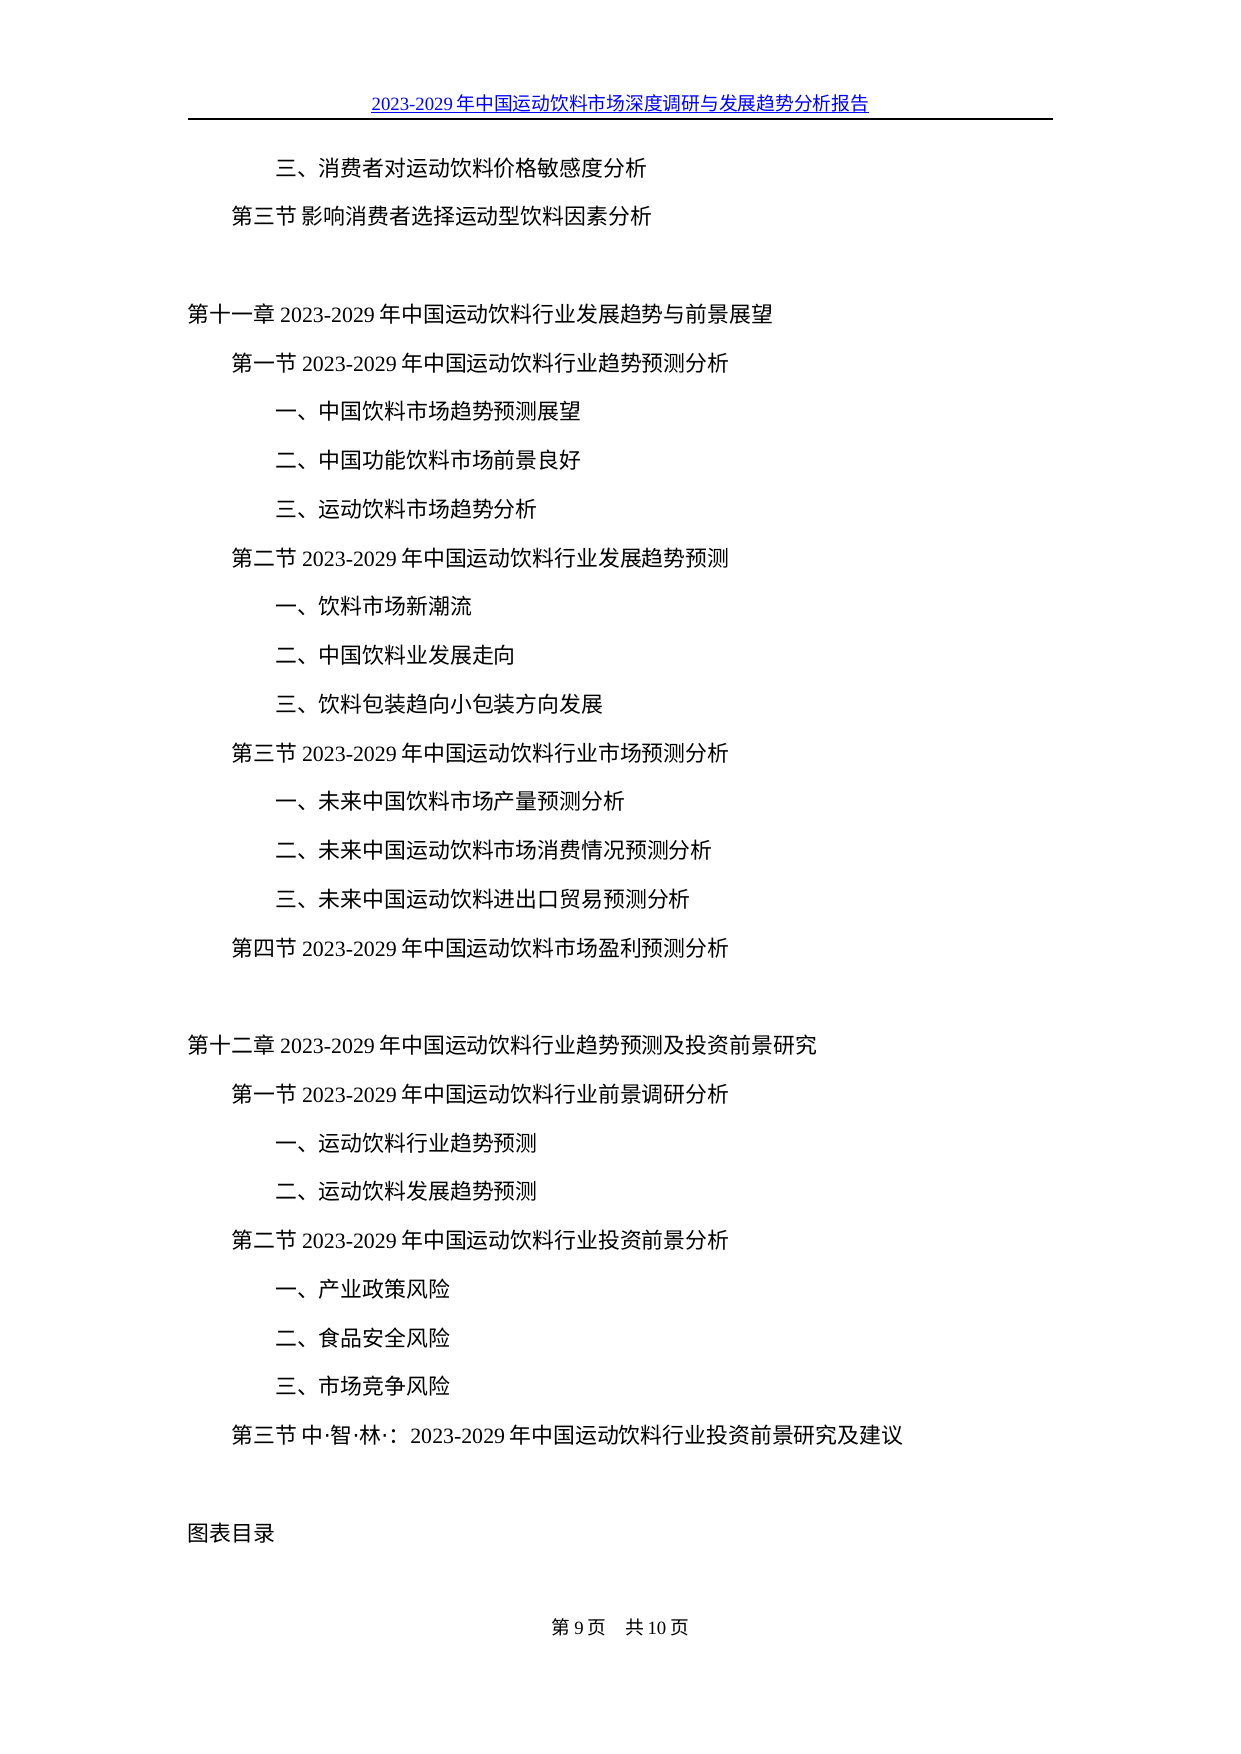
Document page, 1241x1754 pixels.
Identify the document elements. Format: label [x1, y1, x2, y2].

text [187, 150, 1053, 1548]
